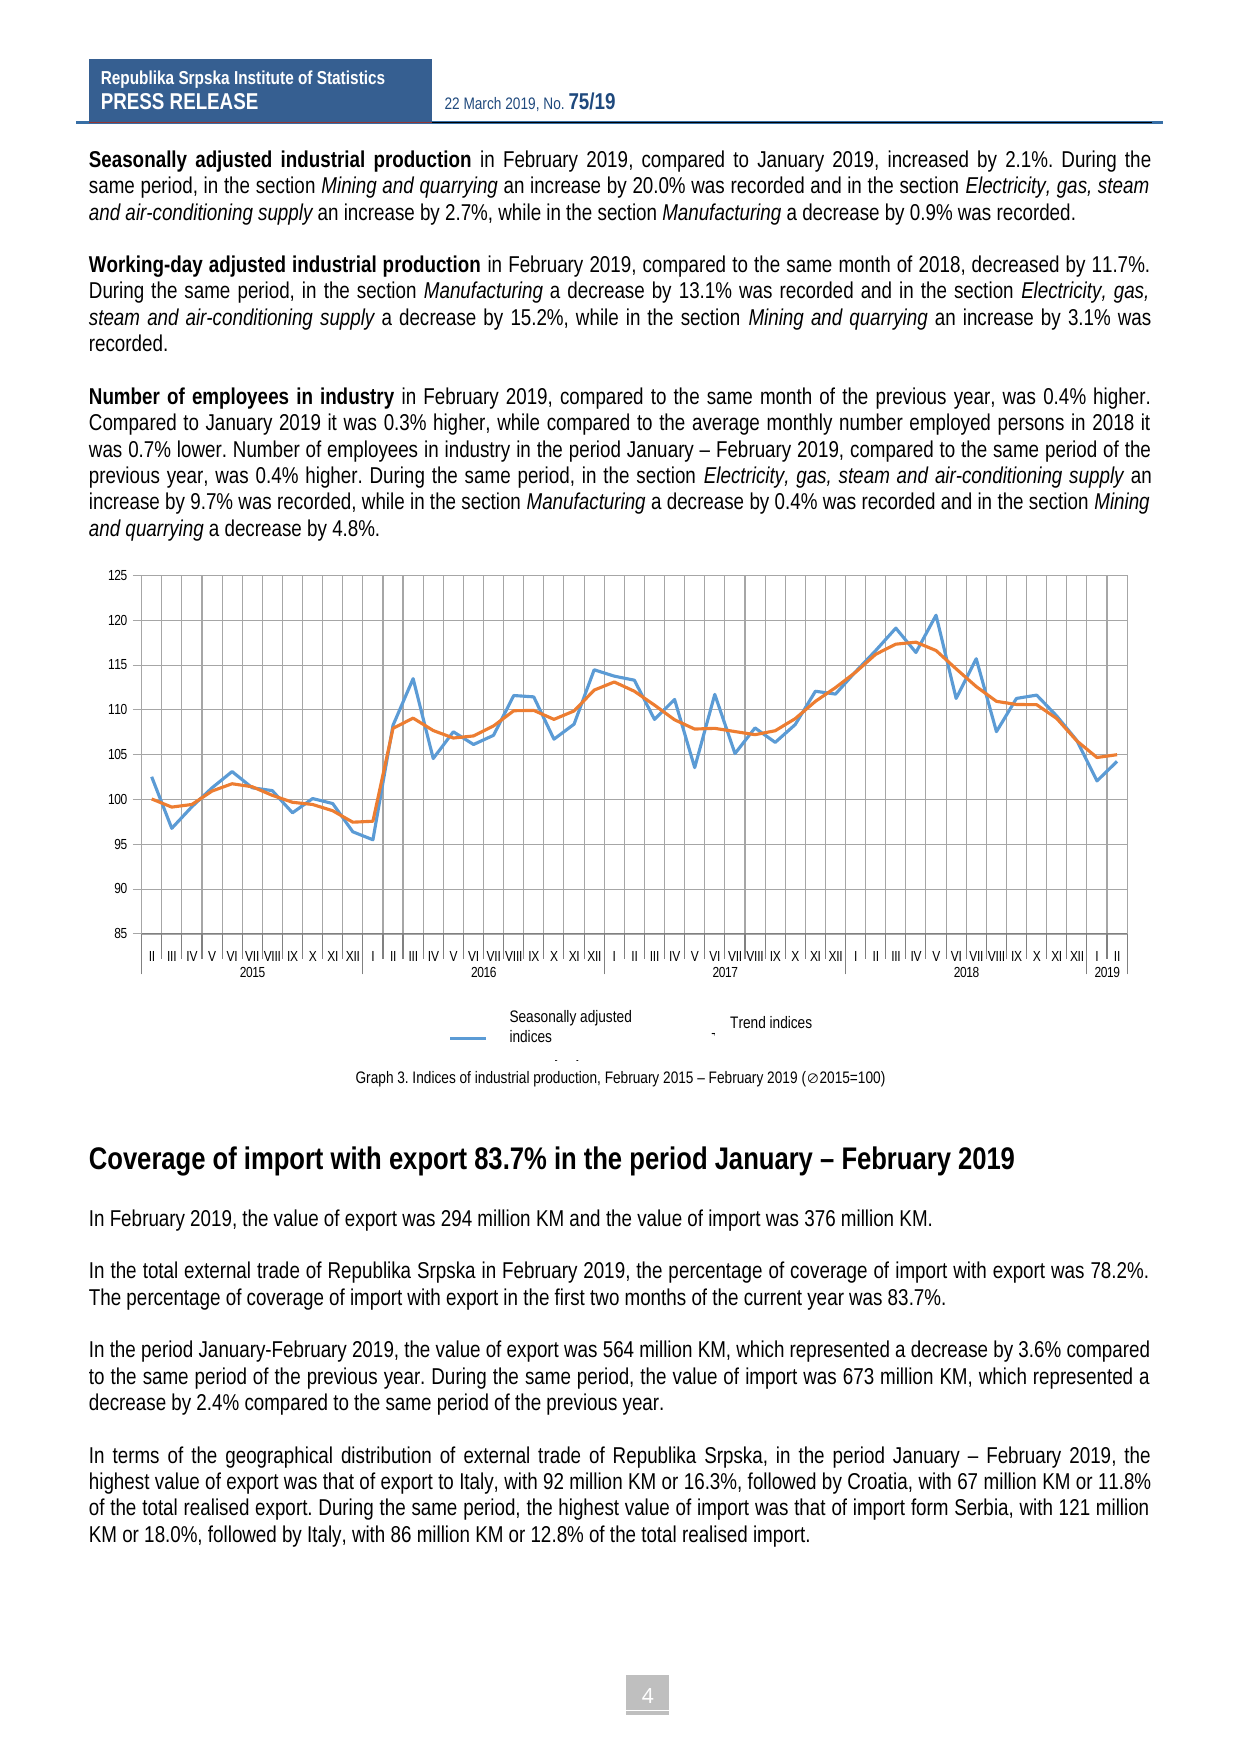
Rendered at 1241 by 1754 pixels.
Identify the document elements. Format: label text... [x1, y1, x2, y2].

text Coverage of import with export 83.7% in the period January – February 2019 [89, 1140, 1152, 1176]
text Seasonally adjusted industrial production in February 2019, compared to January 2019, increased by 2.1%. During the same period, in the section Mining and quarrying an increase by 20.0% was recorded and in the section Electricity, gas, steam and air-conditioning supply an increase by 2.7%, while in the section Manufacturing a decrease by 0.9% was recorded. [89, 146, 1152, 225]
text In February 2019, the value of export was 294 million KM and the value of import was 376 million KM. [89, 1204, 1152, 1231]
text In terms of the geographical distribution of external trade of Republika Srpska, in the period January – February 2019, the highest value of export was that of export to Italy, with 92 million KM or 16.3%, followed by Croatia, with 67 million KM or 11.8% of the total realised export. During the same period, the highest value of import was that of import form Serbia, with 121 million KM or 18.0%, followed by Italy, with 86 million KM or 12.8% of the total realised import. [89, 1442, 1152, 1547]
text Working-day adjusted industrial production in February 2019, compared to the same month of 2018, decreased by 11.7%. During the same period, in the section Manufacturing a decrease by 13.1% was recorded and in the section Electricity, gas, steam and air-conditioning supply a decrease by 15.2%, while in the section Mining and quarrying an increase by 3.1% was recorded. [89, 251, 1152, 357]
text In the total external trade of Republika Srpska in February 2019, the percentage of coverage of import with export was 78.2%. The percentage of coverage of import with export in the first two months of the current year was 83.7%. [89, 1257, 1152, 1310]
text In the period January-February 2019, the value of export was 564 million KM, which represented a decrease by 3.6% compared to the same period of the previous year. During the same period, the value of import was 673 million KM, which represented a decrease by 2.4% compared to the same period of the previous year. [89, 1336, 1152, 1415]
text Graph 3. Indices of industrial production, February 2015 – February 2019 (2015=100) [89, 1069, 1152, 1087]
text Number of employees in industry in February 2019, compared to the same month of the previous year, was 0.4% higher. Compared to January 2019 it was 0.3% higher, while compared to the average monthly number employed persons in 2018 it was 0.7% lower. Number of employees in industry in the period January – February 2019, compared to the same period of the previous year, was 0.4% higher. During the same period, in the section Electricity, gas, steam and air-conditioning supply an increase by 9.7% was recorded, while in the section Manufacturing a decrease by 0.4% was recorded and in the section Mining and quarrying a decrease by 4.8%. [89, 383, 1152, 541]
